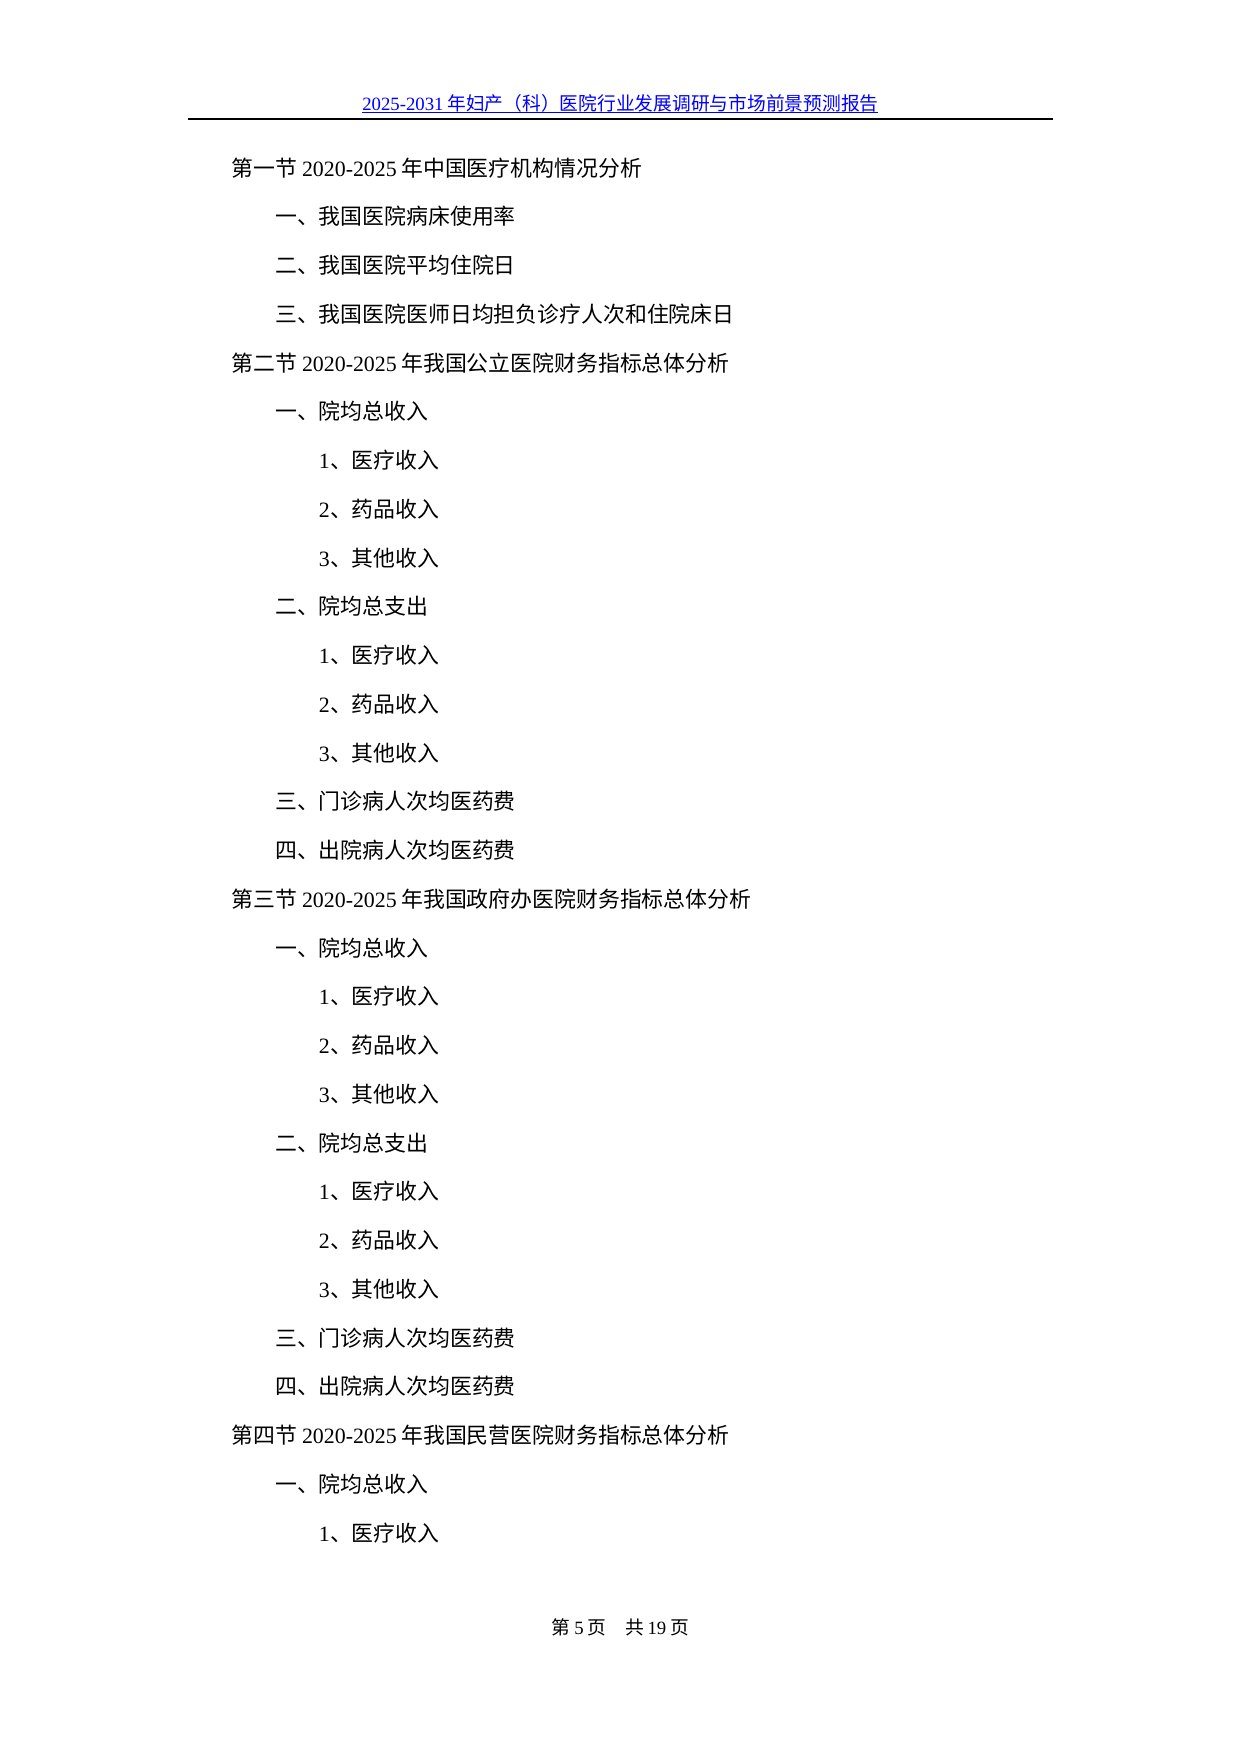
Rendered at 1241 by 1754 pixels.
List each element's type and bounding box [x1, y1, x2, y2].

text [187, 150, 1053, 1548]
